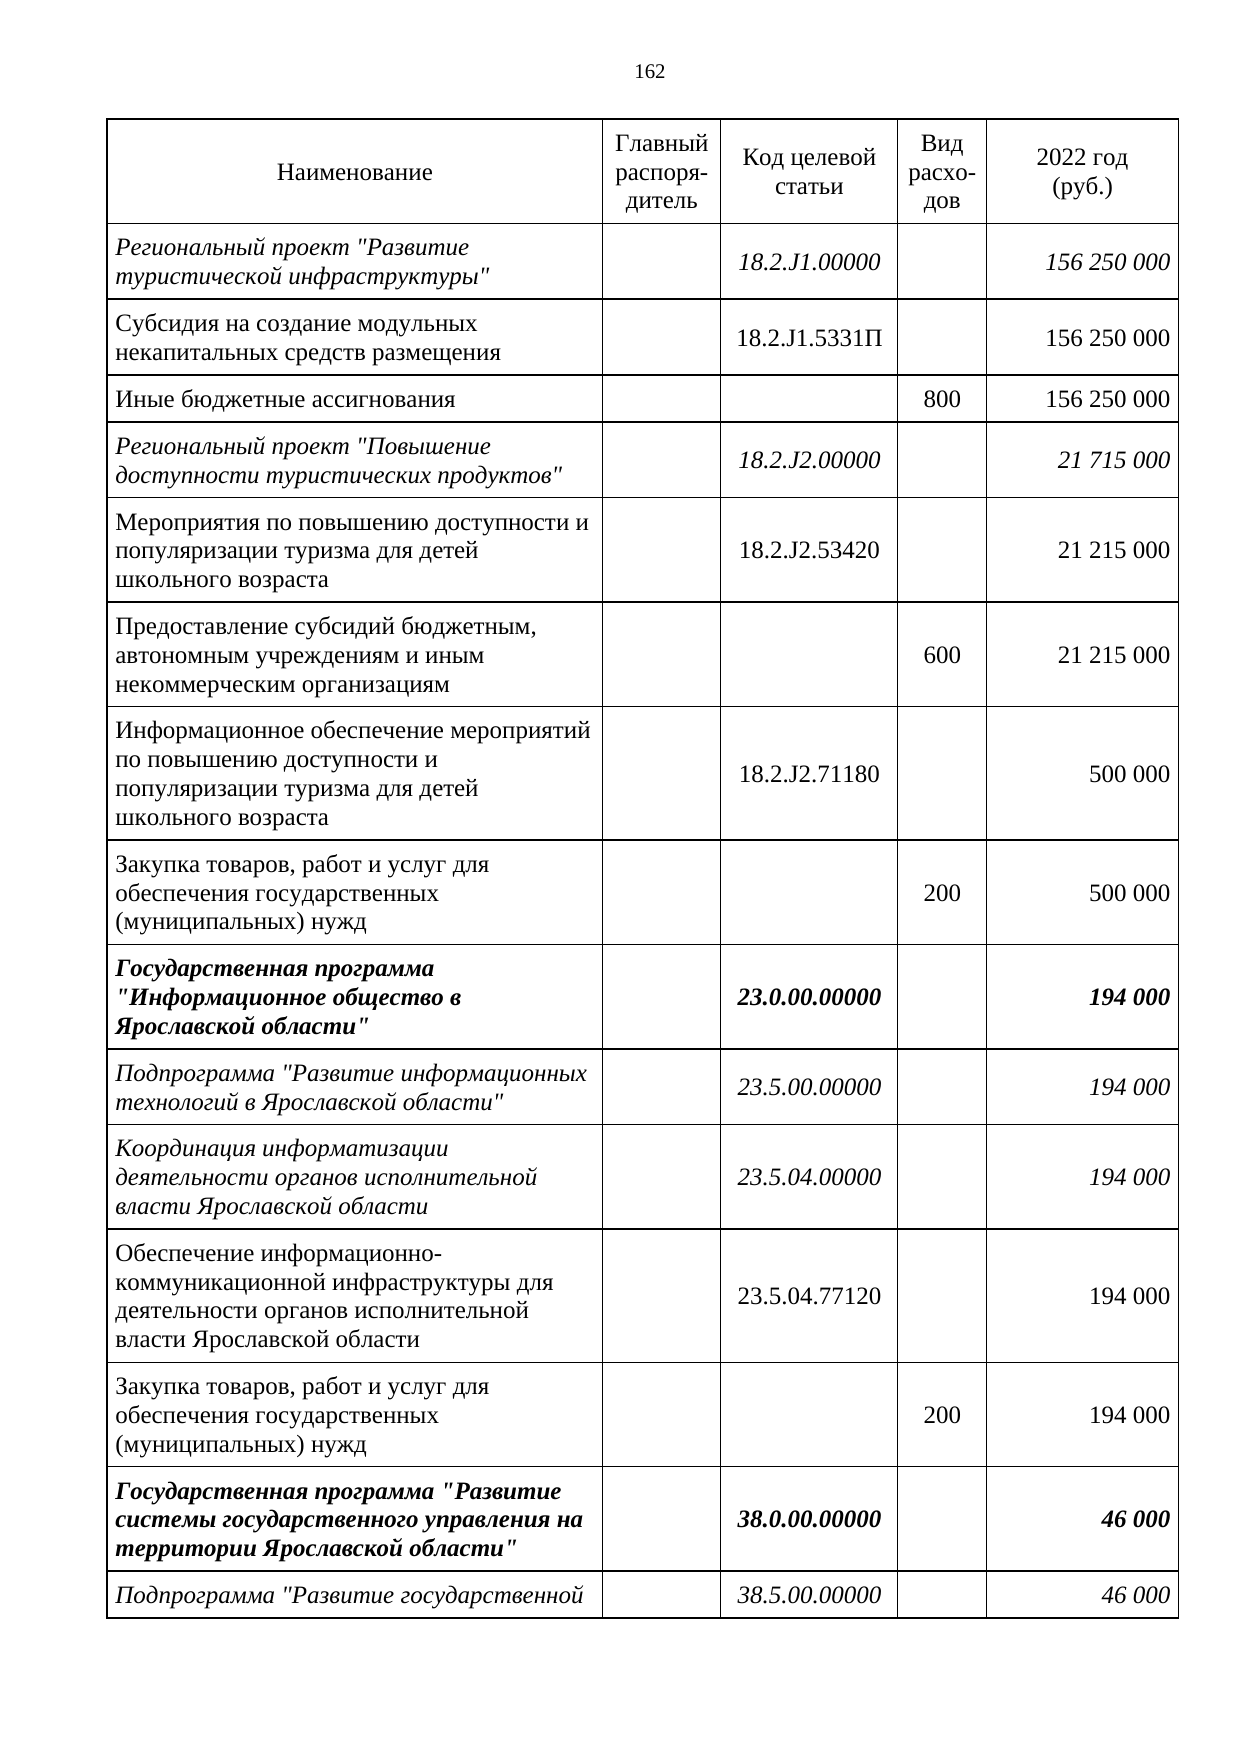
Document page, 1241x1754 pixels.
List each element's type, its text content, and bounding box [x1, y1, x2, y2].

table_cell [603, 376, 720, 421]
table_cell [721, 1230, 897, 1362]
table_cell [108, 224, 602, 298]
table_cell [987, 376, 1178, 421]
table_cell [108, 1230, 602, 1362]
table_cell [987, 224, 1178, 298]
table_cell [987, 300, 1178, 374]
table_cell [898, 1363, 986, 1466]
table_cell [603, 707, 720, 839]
table_header Код целевой статьи [721, 120, 897, 223]
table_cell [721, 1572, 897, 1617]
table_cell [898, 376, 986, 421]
table_header Главный распоря-дитель [603, 120, 720, 223]
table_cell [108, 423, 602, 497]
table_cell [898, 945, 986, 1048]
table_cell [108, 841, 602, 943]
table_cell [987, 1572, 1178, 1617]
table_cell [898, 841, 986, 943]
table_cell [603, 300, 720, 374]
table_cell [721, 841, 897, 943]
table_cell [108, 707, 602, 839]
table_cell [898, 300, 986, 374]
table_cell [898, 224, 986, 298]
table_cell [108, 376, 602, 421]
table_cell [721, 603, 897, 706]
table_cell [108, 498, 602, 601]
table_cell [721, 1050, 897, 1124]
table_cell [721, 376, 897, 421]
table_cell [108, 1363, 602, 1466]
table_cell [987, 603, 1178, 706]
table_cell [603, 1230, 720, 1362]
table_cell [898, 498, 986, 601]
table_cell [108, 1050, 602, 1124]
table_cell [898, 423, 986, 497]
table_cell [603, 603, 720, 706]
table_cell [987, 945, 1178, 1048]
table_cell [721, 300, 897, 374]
table_header Наименование [108, 120, 602, 223]
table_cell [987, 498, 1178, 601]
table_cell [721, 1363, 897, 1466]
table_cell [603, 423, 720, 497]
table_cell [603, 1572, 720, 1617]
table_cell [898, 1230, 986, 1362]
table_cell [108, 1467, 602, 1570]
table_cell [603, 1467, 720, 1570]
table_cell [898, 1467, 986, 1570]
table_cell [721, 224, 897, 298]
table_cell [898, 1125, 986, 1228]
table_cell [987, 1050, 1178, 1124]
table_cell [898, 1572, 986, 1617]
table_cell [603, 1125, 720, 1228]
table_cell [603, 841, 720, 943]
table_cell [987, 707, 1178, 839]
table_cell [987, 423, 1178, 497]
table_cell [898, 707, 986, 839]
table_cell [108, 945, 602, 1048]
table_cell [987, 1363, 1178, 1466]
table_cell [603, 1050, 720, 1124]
table_header 2022 год (руб.) [987, 120, 1178, 223]
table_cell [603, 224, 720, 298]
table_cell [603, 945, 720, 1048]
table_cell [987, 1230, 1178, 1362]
table_header Вид расхо-дов [898, 120, 986, 223]
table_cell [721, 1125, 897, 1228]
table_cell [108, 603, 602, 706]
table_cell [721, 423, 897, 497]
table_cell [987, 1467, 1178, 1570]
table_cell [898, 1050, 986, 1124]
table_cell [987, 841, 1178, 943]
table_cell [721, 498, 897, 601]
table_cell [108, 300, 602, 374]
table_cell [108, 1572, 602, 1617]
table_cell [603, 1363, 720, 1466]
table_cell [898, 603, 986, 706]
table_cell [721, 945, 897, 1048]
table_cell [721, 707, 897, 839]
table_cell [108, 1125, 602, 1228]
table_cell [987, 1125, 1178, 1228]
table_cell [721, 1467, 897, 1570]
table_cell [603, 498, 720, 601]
